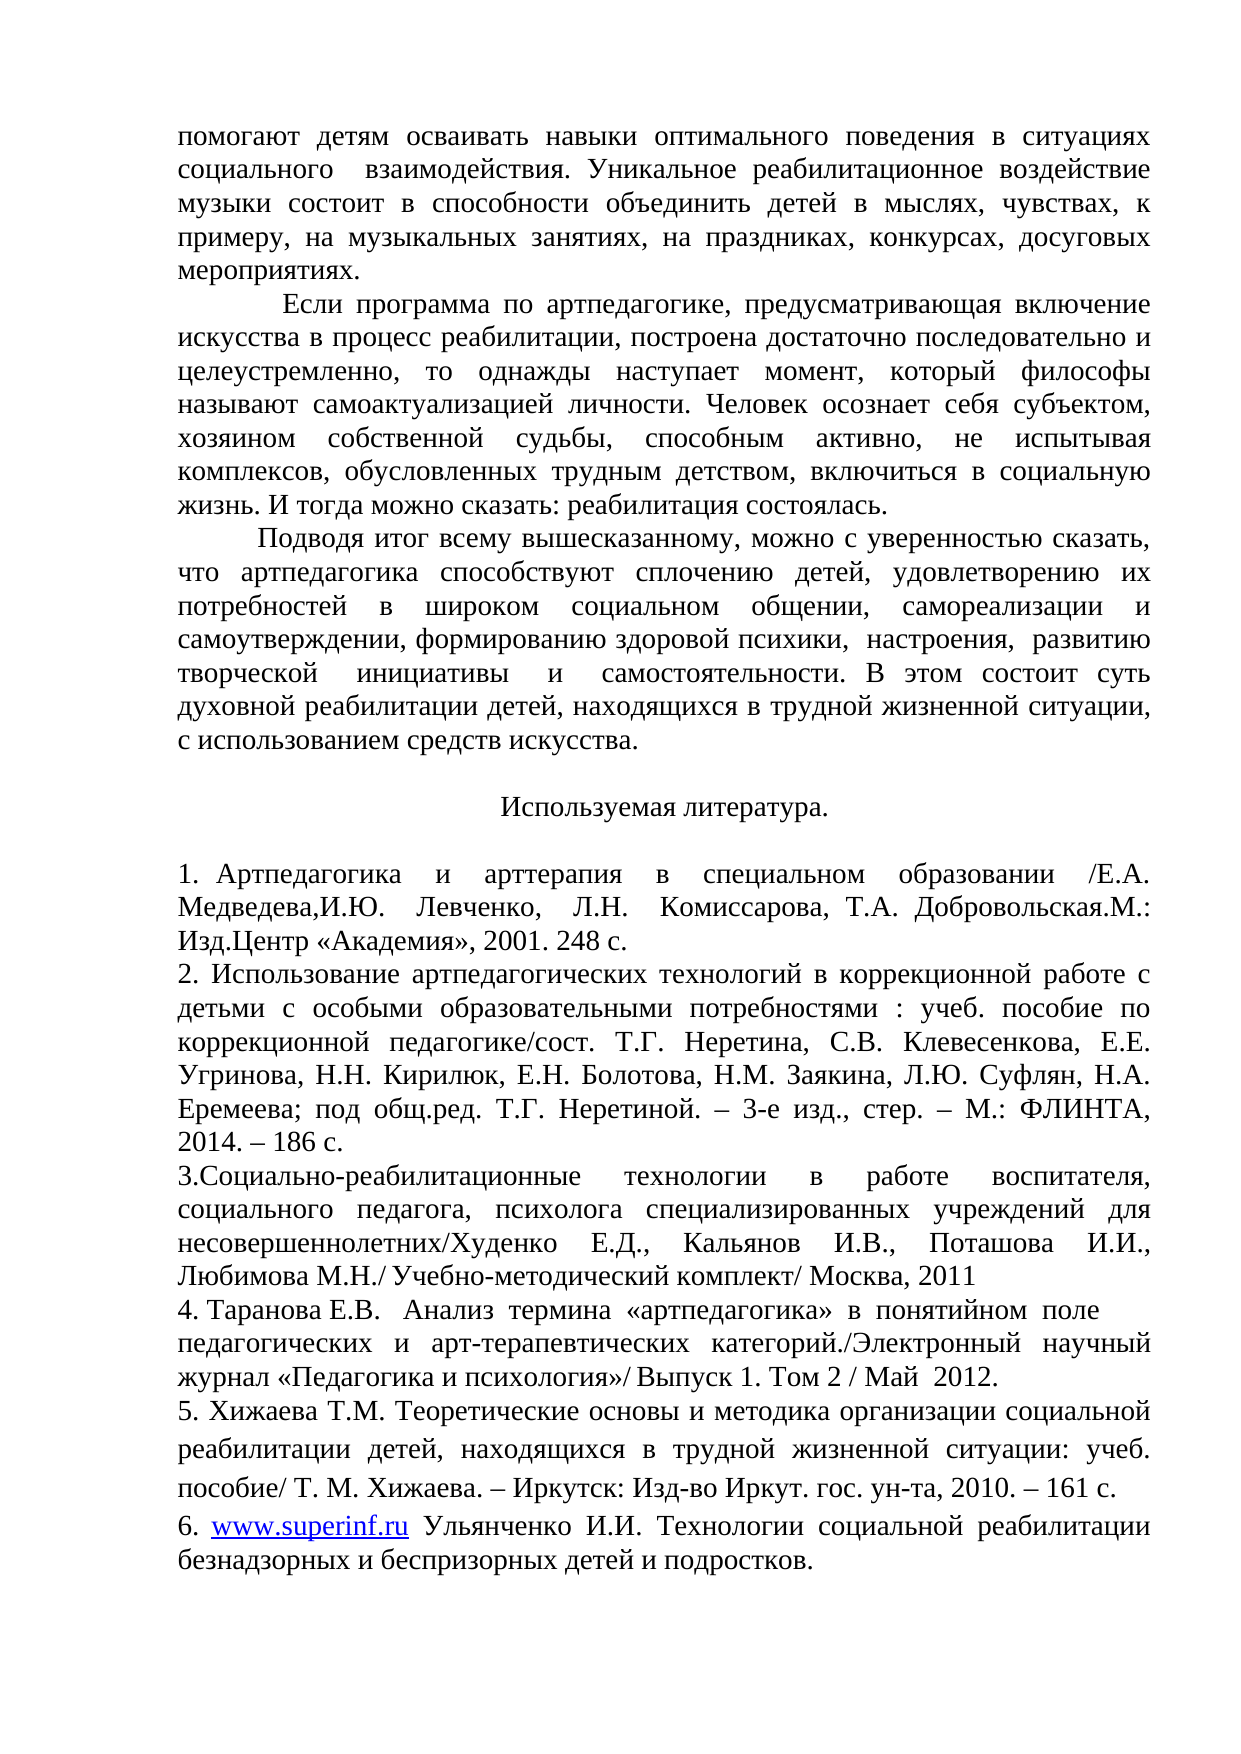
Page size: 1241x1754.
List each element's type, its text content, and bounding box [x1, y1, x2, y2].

text 6. www.superinf.ru Ульянченко И.И. Технологии социальной реабилитации безнадзорных и беспризорных детей и подростков. [177, 1508, 1152, 1575]
text 4. Таранова E.В. Анализ термина «артпедагогика» в понятийном поле [177, 1292, 1152, 1326]
text Используемая литература. [177, 789, 1152, 822]
text педагогических и арт-терапевтических категорий./Электронный научный журнал «Педагогика и психология»/ Выпуск 1. Том 2 / Май 2012. [177, 1326, 1152, 1393]
text 1. Артпедагогика и арттерапия в специальном образовании /Е.А. Медведева,И.Ю. Левченко, Л.Н. Комиссарова, Т.А. Добровольская.М.: Изд.Центр «Академия», 2001. 248 с. [177, 856, 1152, 957]
text Подводя итог всему вышесказанному, можно с уверенностью сказать, что артпедагогика способствуют сплочению детей, удовлетворению их потребностей в широком социальном общении, самореализации и самоутверждении, формированию здоровой психики, настроения, развитию творческой инициативы и самостоятельности. В этом состоит суть духовной реабилитации детей, находящихся в трудной жизненной ситуации, с использованием средств искусства. [177, 521, 1152, 755]
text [177, 118, 1152, 286]
text 2. Использование артпедагогических технологий в коррекционной работе с детьми с особыми образовательными потребностями : учеб. пособие по коррекционной педагогике/сост. Т.Г. Неретина, С.В. Клевесенкова, Е.Е. Угринова, Н.Н. Кирилюк, Е.Н. Болотова, Н.М. Заякина, Л.Ю. Суфлян, Н.А. Еремеева; под общ.ред. Т.Г. Неретиной. – 3-е изд., стер. – М.: ФЛИНТА, 2014. – 186 с. [177, 957, 1152, 1158]
text 3.Социально-реабилитационные технологии в работе воспитателя, социального педагога, психолога специализированных учреждений для несовершеннолетних/Худенко Е.Д., Кальянов И.В., Поташова И.И., Любимова М.Н./ Учебно-методический комплект/ Москва, 2011 [177, 1158, 1152, 1292]
text Если программа по артпедагогике, предусматривающая включение искусства в процесс реабилитации, построена достаточно последовательно и целеустремленно, то однажды наступает момент, который философы называют самоактуализацией личности. Человек осознает себя субъектом, хозяином собственной судьбы, способным активно, не испытывая комплексов, обусловленных трудным детством, включиться в социальную жизнь. И тогда можно сказать: реабилитация состоялась. [177, 286, 1152, 521]
text 5. Хижаева Т.М. Теоретические основы и методика организации социальной реабилитации детей, находящихся в трудной жизненной ситуации: учеб. пособие/ Т. М. Хижаева. – Иркутск: Изд-во Иркут. гос. ун-та, 2010. – 161 с. [177, 1393, 1152, 1503]
